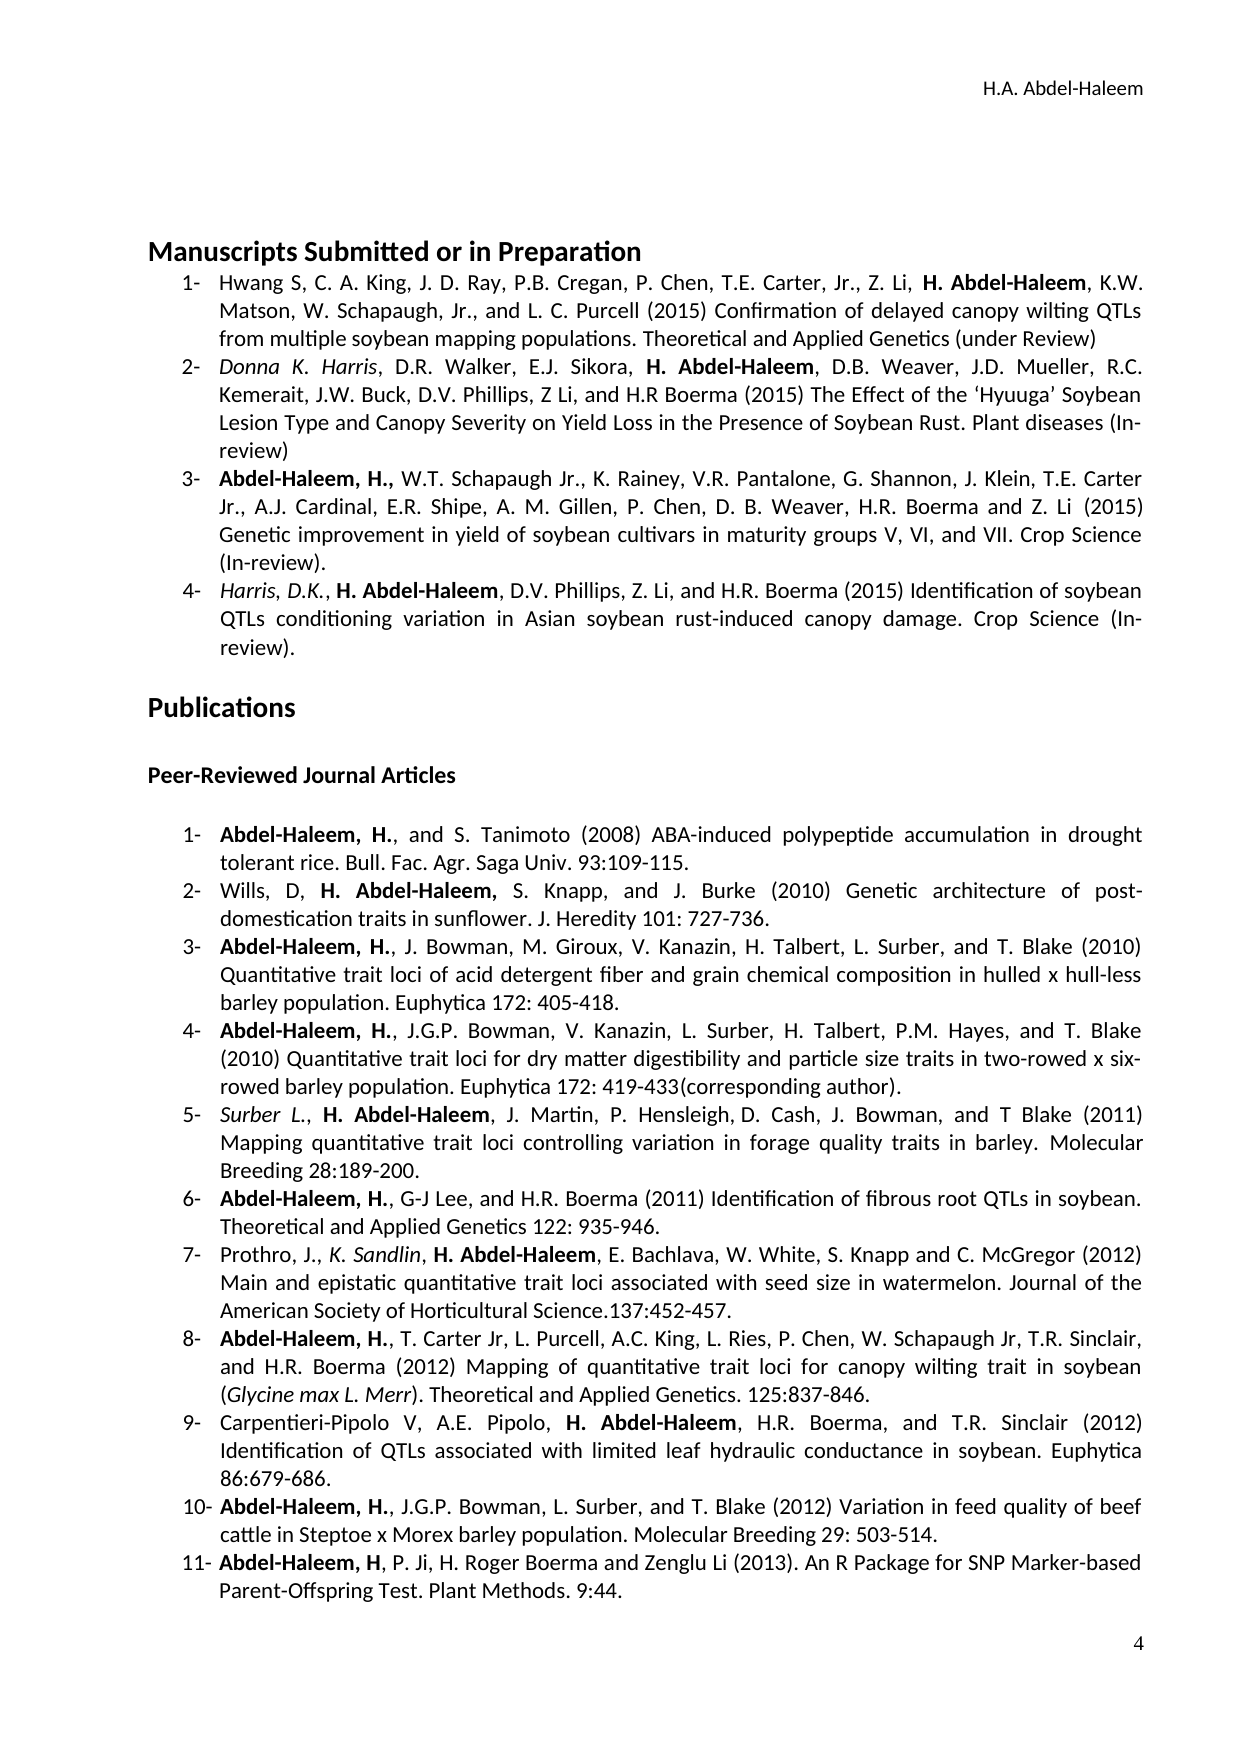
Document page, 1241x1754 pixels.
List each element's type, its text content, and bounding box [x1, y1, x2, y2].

list Carpentieri-Pipolo V, A.E. Pipolo, H. Abdel-Haleem, H.R. Boerma, and T.R. Sinclair (2012) Identification of QTLs associated with limited leaf hydraulic conductance in soybean. Euphytica 86:679-686. [182, 1408, 1144, 1492]
list Abdel-Haleem, H., J.G.P. Bowman, L. Surber, and T. Blake (2012) Variation in feed quality of beef cattle in Steptoe x Morex barley population. Molecular Breeding 29: 503-514. [182, 1492, 1144, 1548]
list Abdel-Haleem, H., G-J Lee, and H.R. Boerma (2011) Identification of fibrous root QTLs in soybean. Theoretical and Applied Genetics 122: 935-946. [182, 1184, 1144, 1240]
list Abdel-Haleem, H., and S. Tanimoto (2008) ABA-induced polypeptide accumulation in drought tolerant rice. Bull. Fac. Agr. Saga Univ. 93:109-115. [182, 820, 1144, 876]
list Wills, D, H. Abdel-Haleem, S. Knapp, and J. Burke (2010) Genetic architecture of post-domestication traits in sunflower. J. Heredity 101: 727-736. [182, 876, 1144, 932]
list Abdel-Haleem, H., J. Bowman, M. Giroux, V. Kanazin, H. Talbert, L. Surber, and T. Blake (2010) Quantitative trait loci of acid detergent fiber and grain chemical composition in hulled x hull-less barley population. Euphytica 172: 405-418. [182, 932, 1144, 1016]
list Abdel-Haleem, H., T. Carter Jr, L. Purcell, A.C. King, L. Ries, P. Chen, W. Schapaugh Jr, T.R. Sinclair, and H.R. Boerma (2012) Mapping of quantitative trait loci for canopy wilting trait in soybean (Glycine max L. Merr). Theoretical and Applied Genetics. 125:837-846. [182, 1324, 1144, 1408]
list Harris, D.K., H. Abdel-Haleem, D.V. Phillips, Z. Li, and H.R. Boerma (2015) Identification of soybean QTLs conditioning variation in Asian soybean rust-induced canopy damage. Crop Science (In-review). [182, 577, 1144, 661]
list Abdel-Haleem, H., W.T. Schapaugh Jr., K. Rainey, V.R. Pantalone, G. Shannon, J. Klein, T.E. Carter Jr., A.J. Cardinal, E.R. Shipe, A. M. Gillen, P. Chen, D. B. Weaver, H.R. Boerma and Z. Li (2015) Genetic improvement in yield of soybean cultivars in maturity groups V, VI, and VII. Crop Science (In-review). [181, 464, 1144, 577]
list Hwang S, C. A. King, J. D. Ray, P.B. Cregan, P. Chen, T.E. Carter, Jr., Z. Li, H. Abdel-Haleem, K.W. Matson, W. Schapaugh, Jr., and L. C. Purcell (2015) Confirmation of delayed canopy wilting QTLs from multiple soybean mapping populations. Theoretical and Applied Genetics (under Review) [181, 268, 1144, 352]
list Abdel-Haleem, H., J.G.P. Bowman, V. Kanazin, L. Surber, H. Talbert, P.M. Hayes, and T. Blake (2010) Quantitative trait loci for dry matter digestibility and particle size traits in two-rowed x six-rowed barley population. Euphytica 172: 419-433(corresponding author). [182, 1016, 1144, 1100]
text Peer-Reviewed Journal Articles [148, 760, 1144, 789]
list Surber L., H. Abdel-Haleem, J. Martin, P. Hensleigh, D. Cash, J. Bowman, and T Blake (2011) Mapping quantitative trait loci controlling variation in forage quality traits in barley. Molecular Breeding 28:189-200. [182, 1100, 1144, 1184]
list Abdel-Haleem, H, P. Ji, H. Roger Boerma and Zenglu Li (2013). An R Package for SNP Marker-based Parent-Offspring Test. Plant Methods. 9:44. [181, 1548, 1144, 1604]
list Donna K. Harris, D.R. Walker, E.J. Sikora, H. Abdel-Haleem, D.B. Weaver, J.D. Mueller, R.C. Kemerait, J.W. Buck, D.V. Phillips, Z Li, and H.R Boerma (2015) The Effect of the ‘Hyuuga’ Soybean Lesion Type and Canopy Severity on Yield Loss in the Presence of Soybean Rust. Plant diseases (In-review) [181, 352, 1144, 464]
list Prothro, J., K. Sandlin, H. Abdel-Haleem, E. Bachlava, W. White, S. Knapp and C. McGregor (2012) Main and epistatic quantitative trait loci associated with seed size in watermelon. Journal of the American Society of Horticultural Science.137:452-457. [182, 1240, 1144, 1324]
text Publications [148, 689, 1144, 724]
text Manuscripts Submitted or in Preparation [148, 233, 1144, 268]
